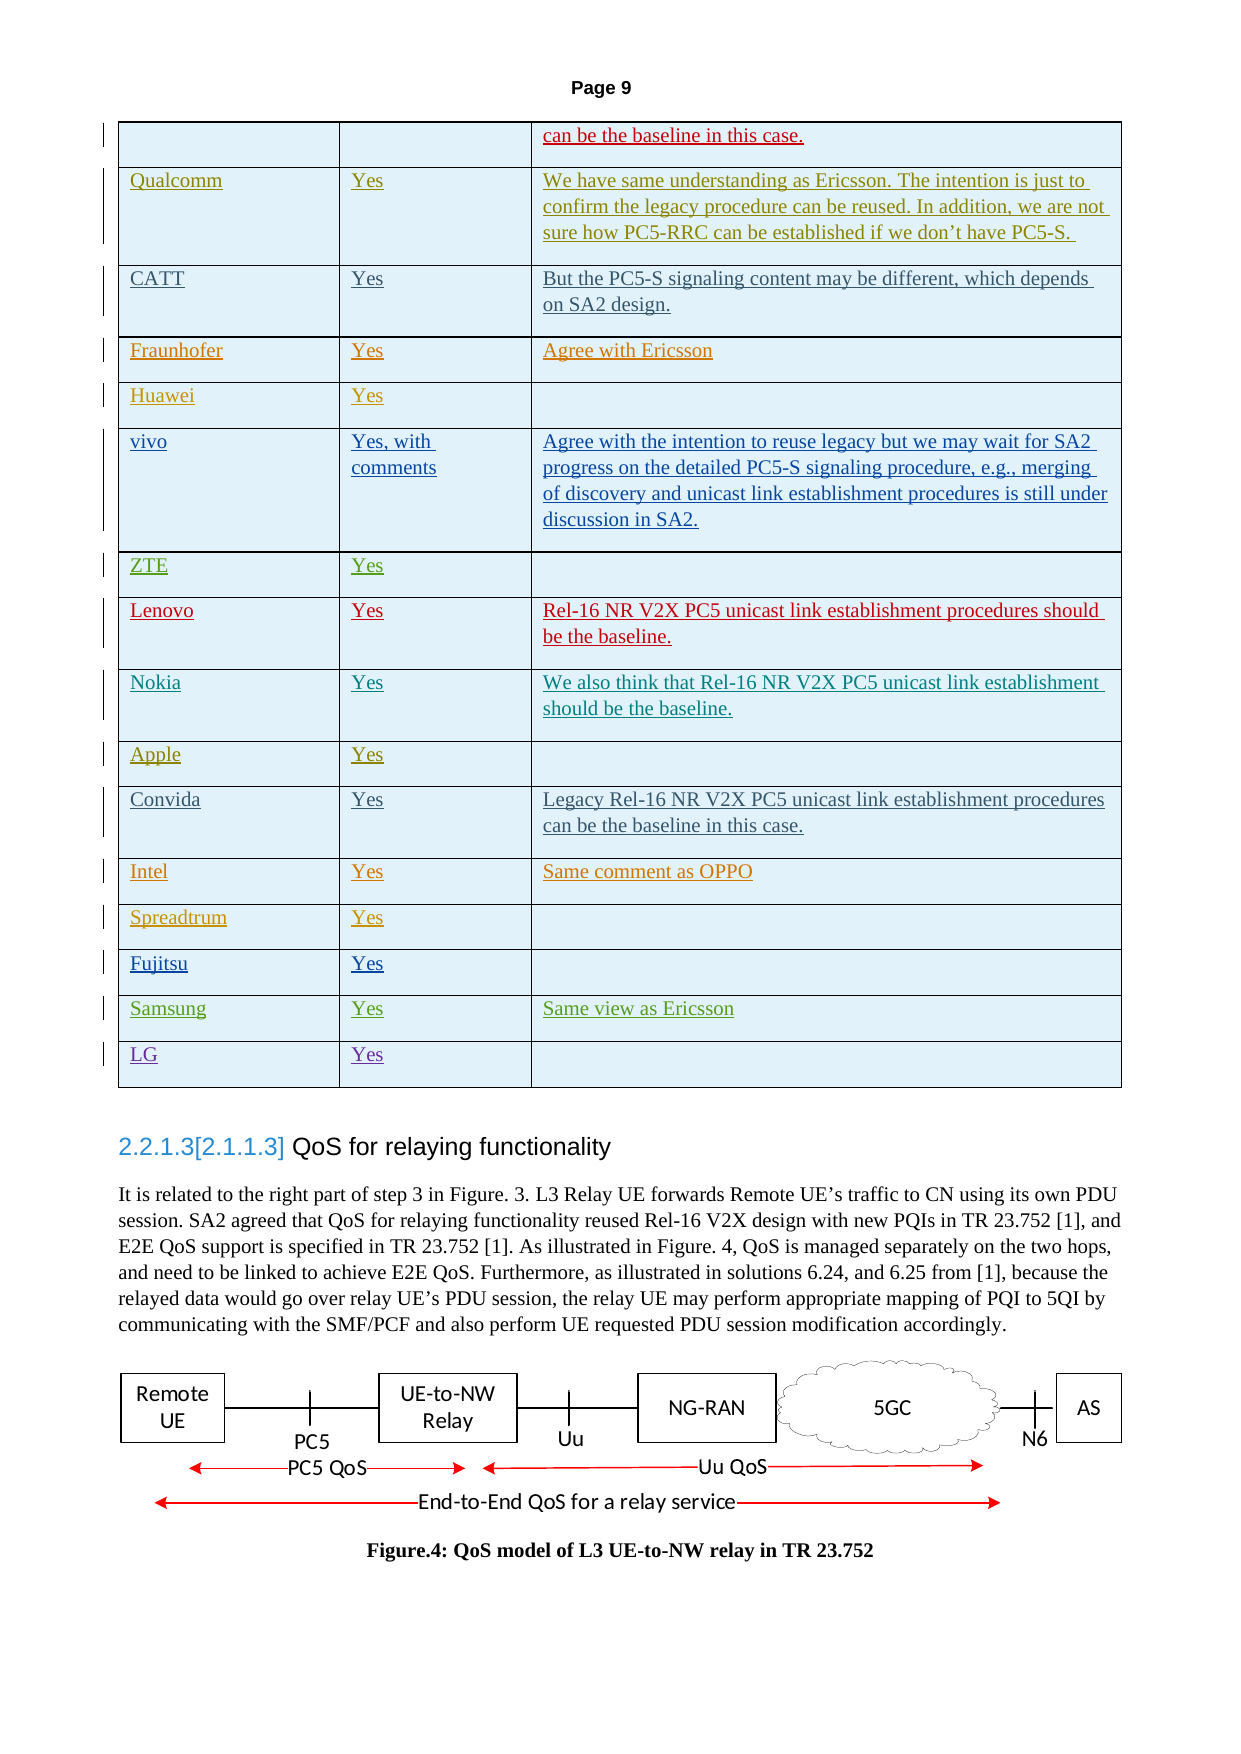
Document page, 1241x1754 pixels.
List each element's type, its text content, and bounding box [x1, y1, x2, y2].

text Figure.4: QoS model of L3 UE-to-NW relay in TR 23.752 [118, 1538, 1122, 1562]
subtitle QoS for relaying functionality [118, 1132, 1122, 1161]
text It is related to the right part of step 3 in Figure. 3. L3 Relay UE forwards Remote UE’s traffic to CN using its own PDU session. SA2 agreed that QoS for relaying functionality reused Rel-16 V2X design with new PQIs in TR 23.752 [1], and E2E QoS support is specified in TR 23.752 [1]. As illustrated in Figure. 4, QoS is managed separately on the two hops, and need to be linked to achieve E2E QoS. Furthermore, as illustrated in solutions 6.24, and 6.25 from [1], because the relayed data would go over relay UE’s PDU session, the relay UE may perform appropriate mapping of PQI to 5QI by communicating with the SMF/PCF and also perform UE requested PDU session modification accordingly. [118, 1182, 1122, 1336]
